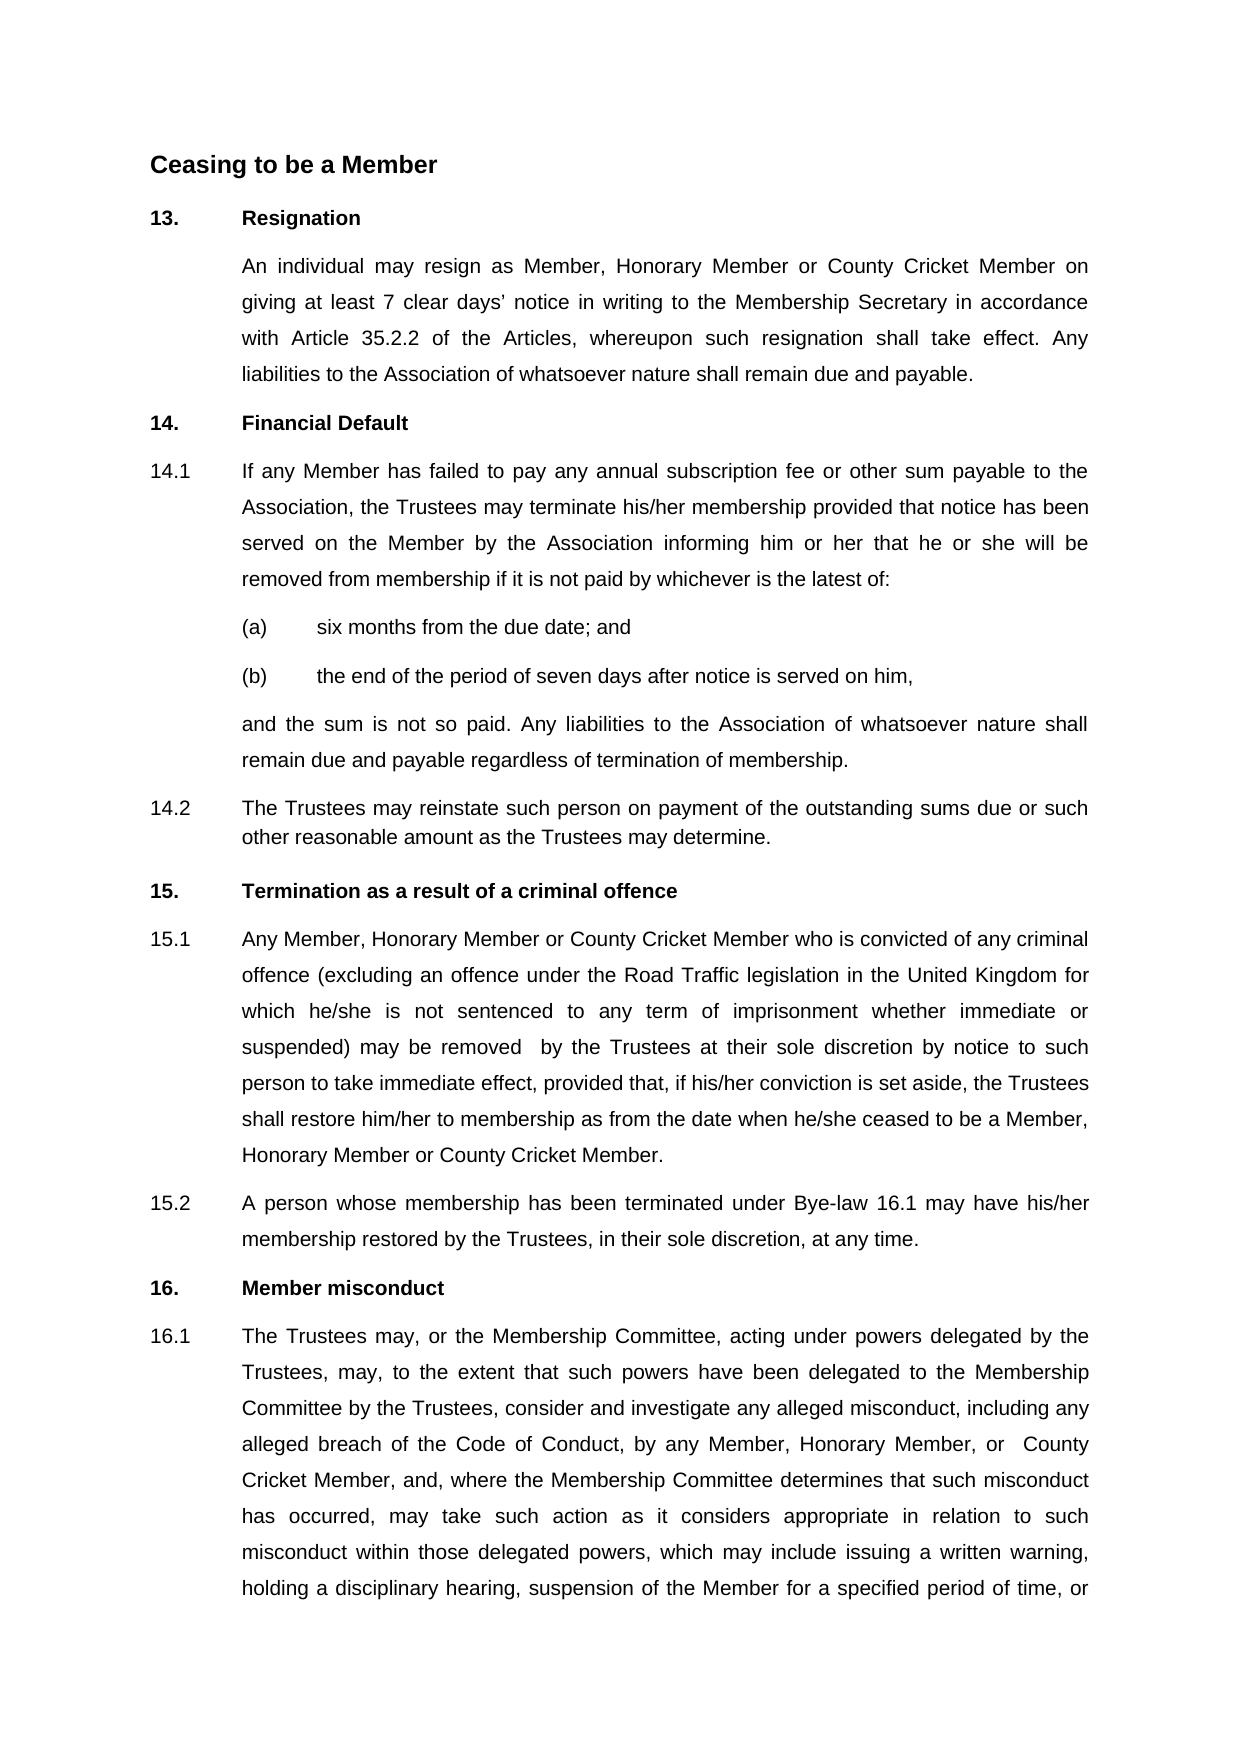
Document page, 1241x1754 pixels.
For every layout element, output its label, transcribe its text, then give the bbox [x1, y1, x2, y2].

list An individual may resign as Member, Honorary Member or County Cricket Member on giving at least 7 clear days’ notice in writing to the Membership Secretary in accordance with Article 35.2.2 of the Articles, whereupon such resignation shall take effect. Any liabilities to the Association of whatsoever nature shall remain due and payable. [242, 254, 1090, 386]
text Any Member, Honorary Member or County Cricket Member who is convicted of any criminal offence (excluding an offence under the Road Traffic legislation in the United Kingdom for which he/she is not sentenced to any term of imprisonment whether immediate or suspended) may be removed by the Trustees at their sole discretion by notice to such person to take immediate effect, provided that, if his/her conviction is set aside, the Trustees shall restore him/her to membership as from the date when he/she ceased to be a Member, Honorary Member or County Cricket Member. [150, 927, 1090, 1167]
list and the sum is not so paid. Any liabilities to the Association of whatsoever nature shall remain due and payable regardless of termination of membership. [242, 712, 1090, 772]
text Member misconduct [150, 1276, 1090, 1299]
text six months from the due date; and [242, 615, 1090, 639]
text Termination as a result of a criminal offence [150, 879, 1090, 903]
text If any Member has failed to pay any annual subscription fee or other sum payable to the Association, the Trustees may terminate his/her membership provided that notice has been served on the Member by the Association informing him or her that he or she will be removed from membership if it is not paid by whichever is the latest of: [150, 459, 1090, 591]
text The Trustees may reinstate such person on payment of the outstanding sums due or such other reasonable amount as the Trustees may determine. [150, 796, 1090, 849]
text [150, 1324, 1090, 1599]
list Ceasing to be a Member [150, 150, 1090, 179]
text the end of the period of seven days after notice is served on him, [242, 663, 1090, 687]
text A person whose membership has been terminated under Bye-law 16.1 may have his/her membership restored by the Trustees, in their sole discretion, at any time. [150, 1191, 1090, 1251]
text Financial Default [150, 410, 1090, 434]
text Resignation [150, 206, 1090, 229]
